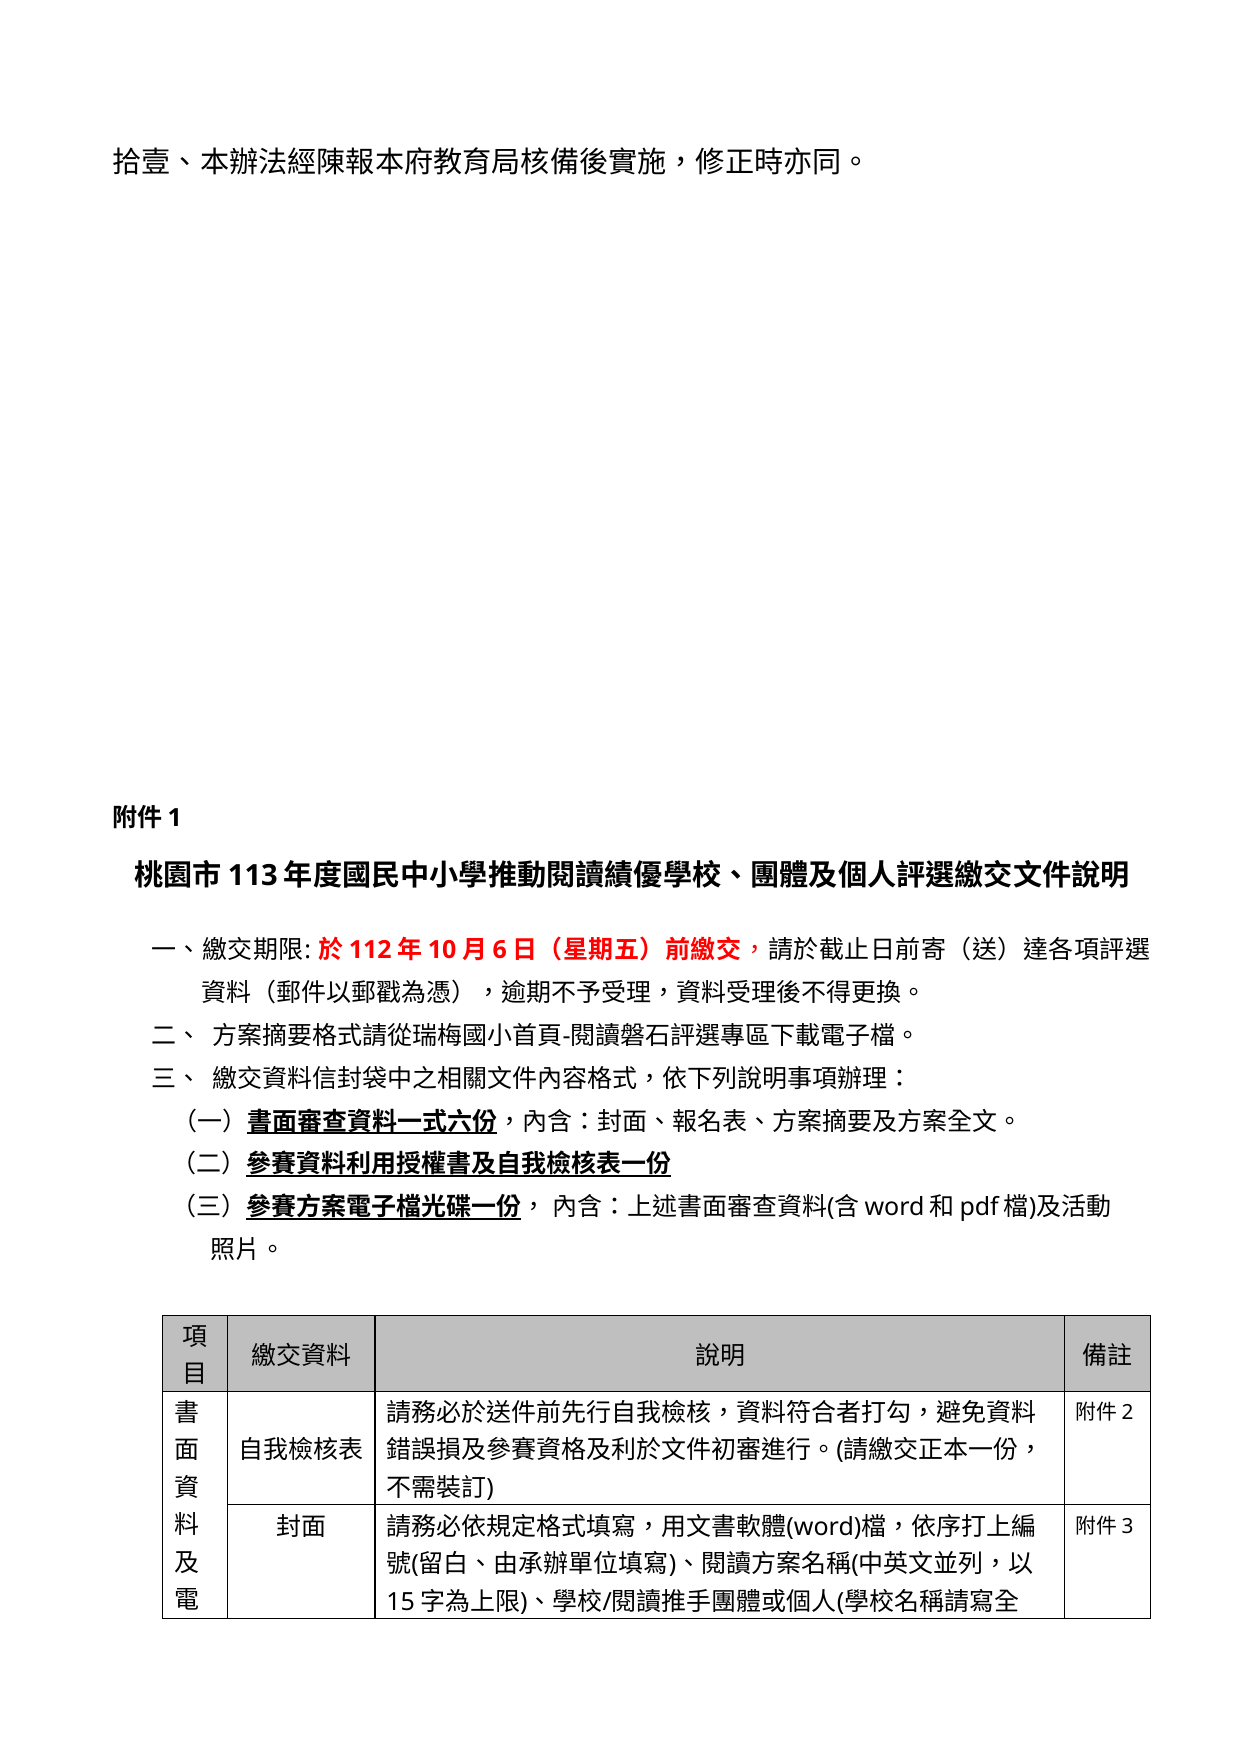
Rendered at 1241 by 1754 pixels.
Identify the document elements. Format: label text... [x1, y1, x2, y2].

list 方案摘要格式請從瑞梅國小首頁-閱讀磐石評選專區下載電子檔。 [151, 1014, 1152, 1052]
text （三）參賽方案電子檔光碟一份， 內含：上述書面審查資料(含word和pdf檔)及活動 [171, 1186, 1152, 1224]
text 一、繳交期限: 於112年10月6日（星期五）前繳交，請於截止日前寄（送）達各項評選資料（郵件以郵戳為憑），逾期不予受理，資料受理後不得更換。 [151, 928, 1152, 1009]
table_cell 附件2 [1065, 1392, 1150, 1504]
table_header 繳交資料 [228, 1316, 374, 1391]
table_header 備註 [1065, 1316, 1150, 1391]
table_cell 書 面 資 料 及 電 子 檔 光 碟 [163, 1392, 227, 1618]
table_header 說明 [376, 1316, 1064, 1391]
table_cell 附件3 [1065, 1505, 1150, 1618]
list 繳交資料信封袋中之相關文件內容格式，依下列說明事項辦理： [151, 1057, 1152, 1095]
table_cell 封面 [228, 1505, 374, 1618]
table_cell 自我檢核表 [228, 1392, 374, 1504]
text 拾壹、本辦法經陳報本府教育局核備後實施，修正時亦同。 [112, 122, 1152, 197]
text （一）書面審查資料一式六份，內含：封面、報名表、方案摘要及方案全文。 [172, 1100, 1152, 1138]
table_header 項目 [163, 1316, 227, 1391]
text 附件1 [112, 797, 1152, 835]
text 照片。 [171, 1229, 1152, 1267]
text 桃園市113年度國民中小學推動閱讀績優學校、團體及個人評選繳交文件說明 [112, 835, 1152, 910]
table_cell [376, 1505, 1064, 1618]
text （二）參賽資料利用授權書及自我檢核表一份 [171, 1143, 1152, 1181]
table_cell 請務必於送件前先行自我檢核，資料符合者打勾，避免資料錯誤損及參賽資格及利於文件初審進行。(請繳交正本一份，不需裝訂) [376, 1392, 1064, 1504]
